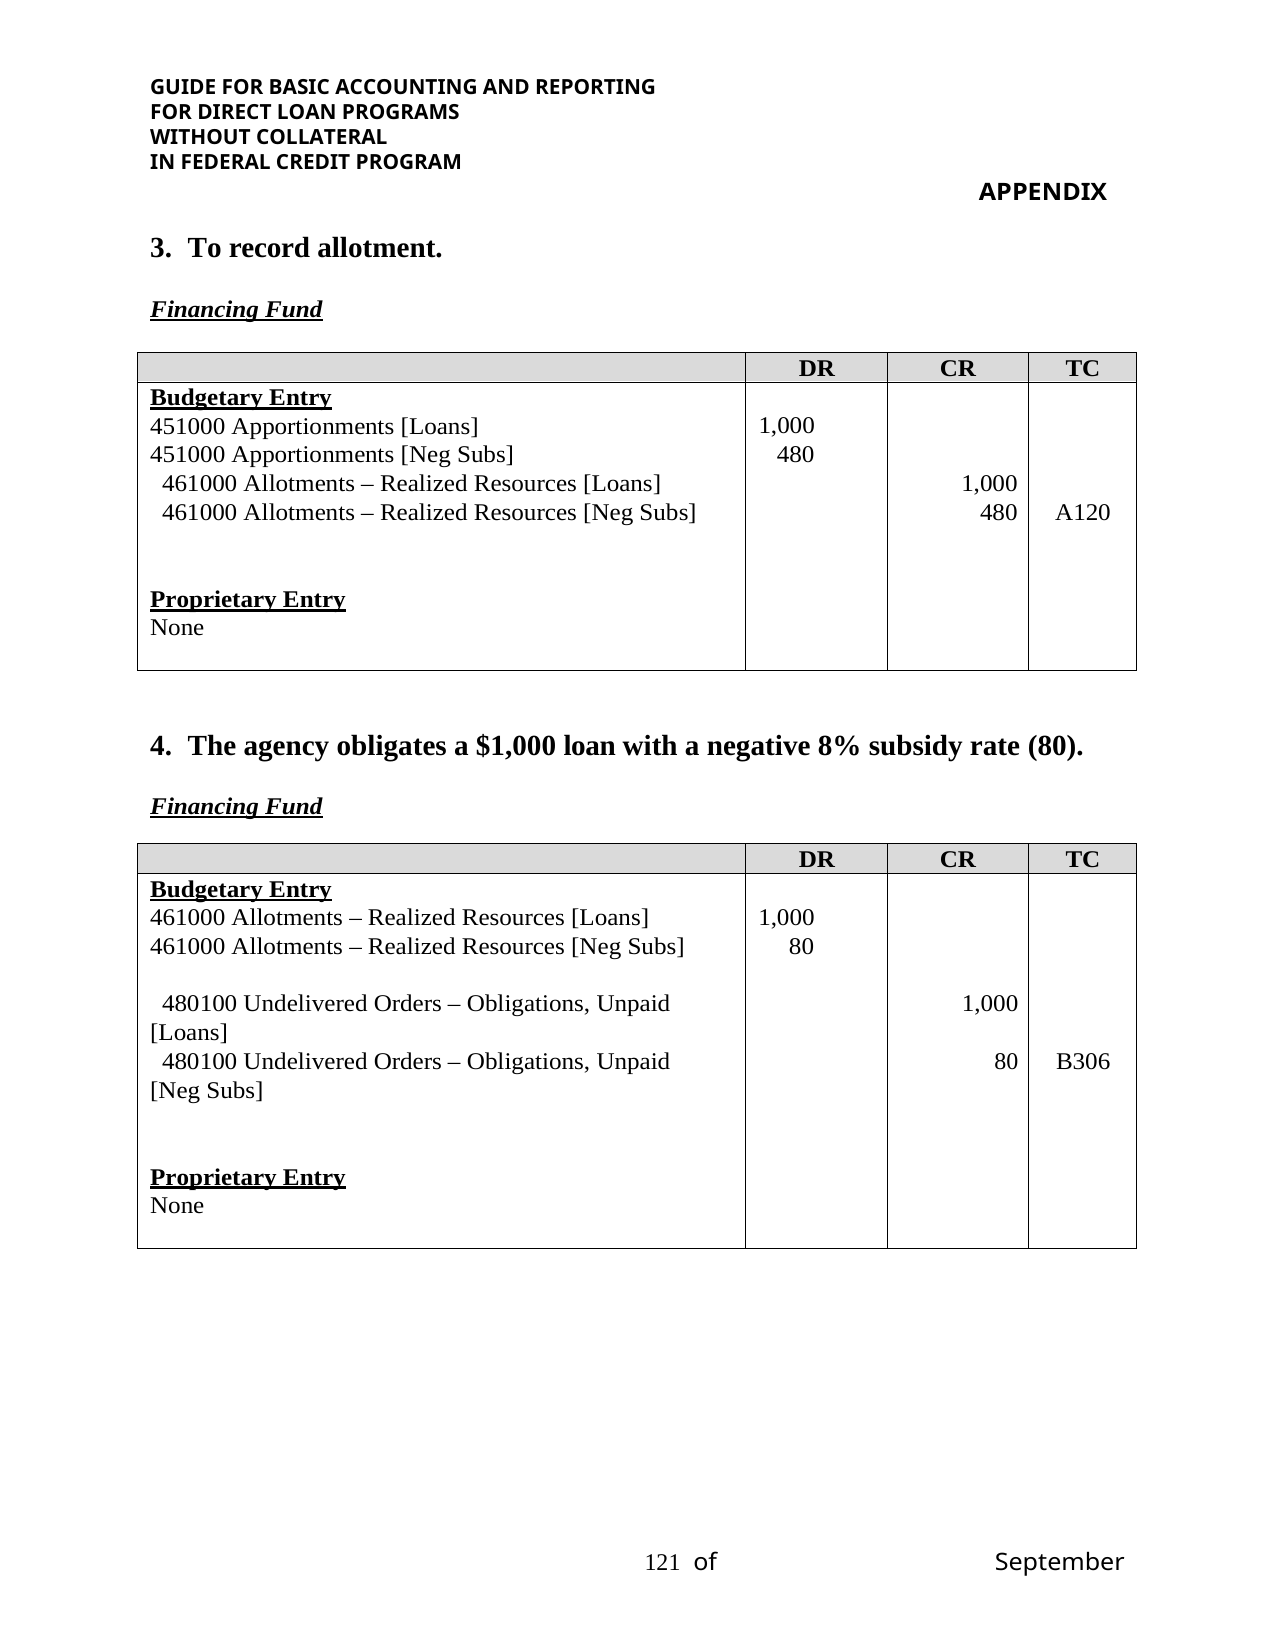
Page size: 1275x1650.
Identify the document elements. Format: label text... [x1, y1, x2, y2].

subtitle Financing Fund [150, 792, 1148, 819]
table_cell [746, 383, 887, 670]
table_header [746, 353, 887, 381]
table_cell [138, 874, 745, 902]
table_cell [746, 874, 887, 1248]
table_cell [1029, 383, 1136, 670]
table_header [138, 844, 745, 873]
list The agency obligates a $1,000 loan with a negative 8% subsidy rate (80). [150, 728, 1148, 761]
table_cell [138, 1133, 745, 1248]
list To record allotment. [150, 230, 1148, 264]
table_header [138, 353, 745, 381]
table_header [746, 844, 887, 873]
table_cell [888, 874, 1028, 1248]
subtitle Financing Fund [150, 294, 1148, 322]
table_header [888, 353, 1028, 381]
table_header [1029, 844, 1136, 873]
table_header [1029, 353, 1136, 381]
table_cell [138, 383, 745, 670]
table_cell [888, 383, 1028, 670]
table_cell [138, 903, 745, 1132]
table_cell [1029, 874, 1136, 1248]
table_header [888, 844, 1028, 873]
